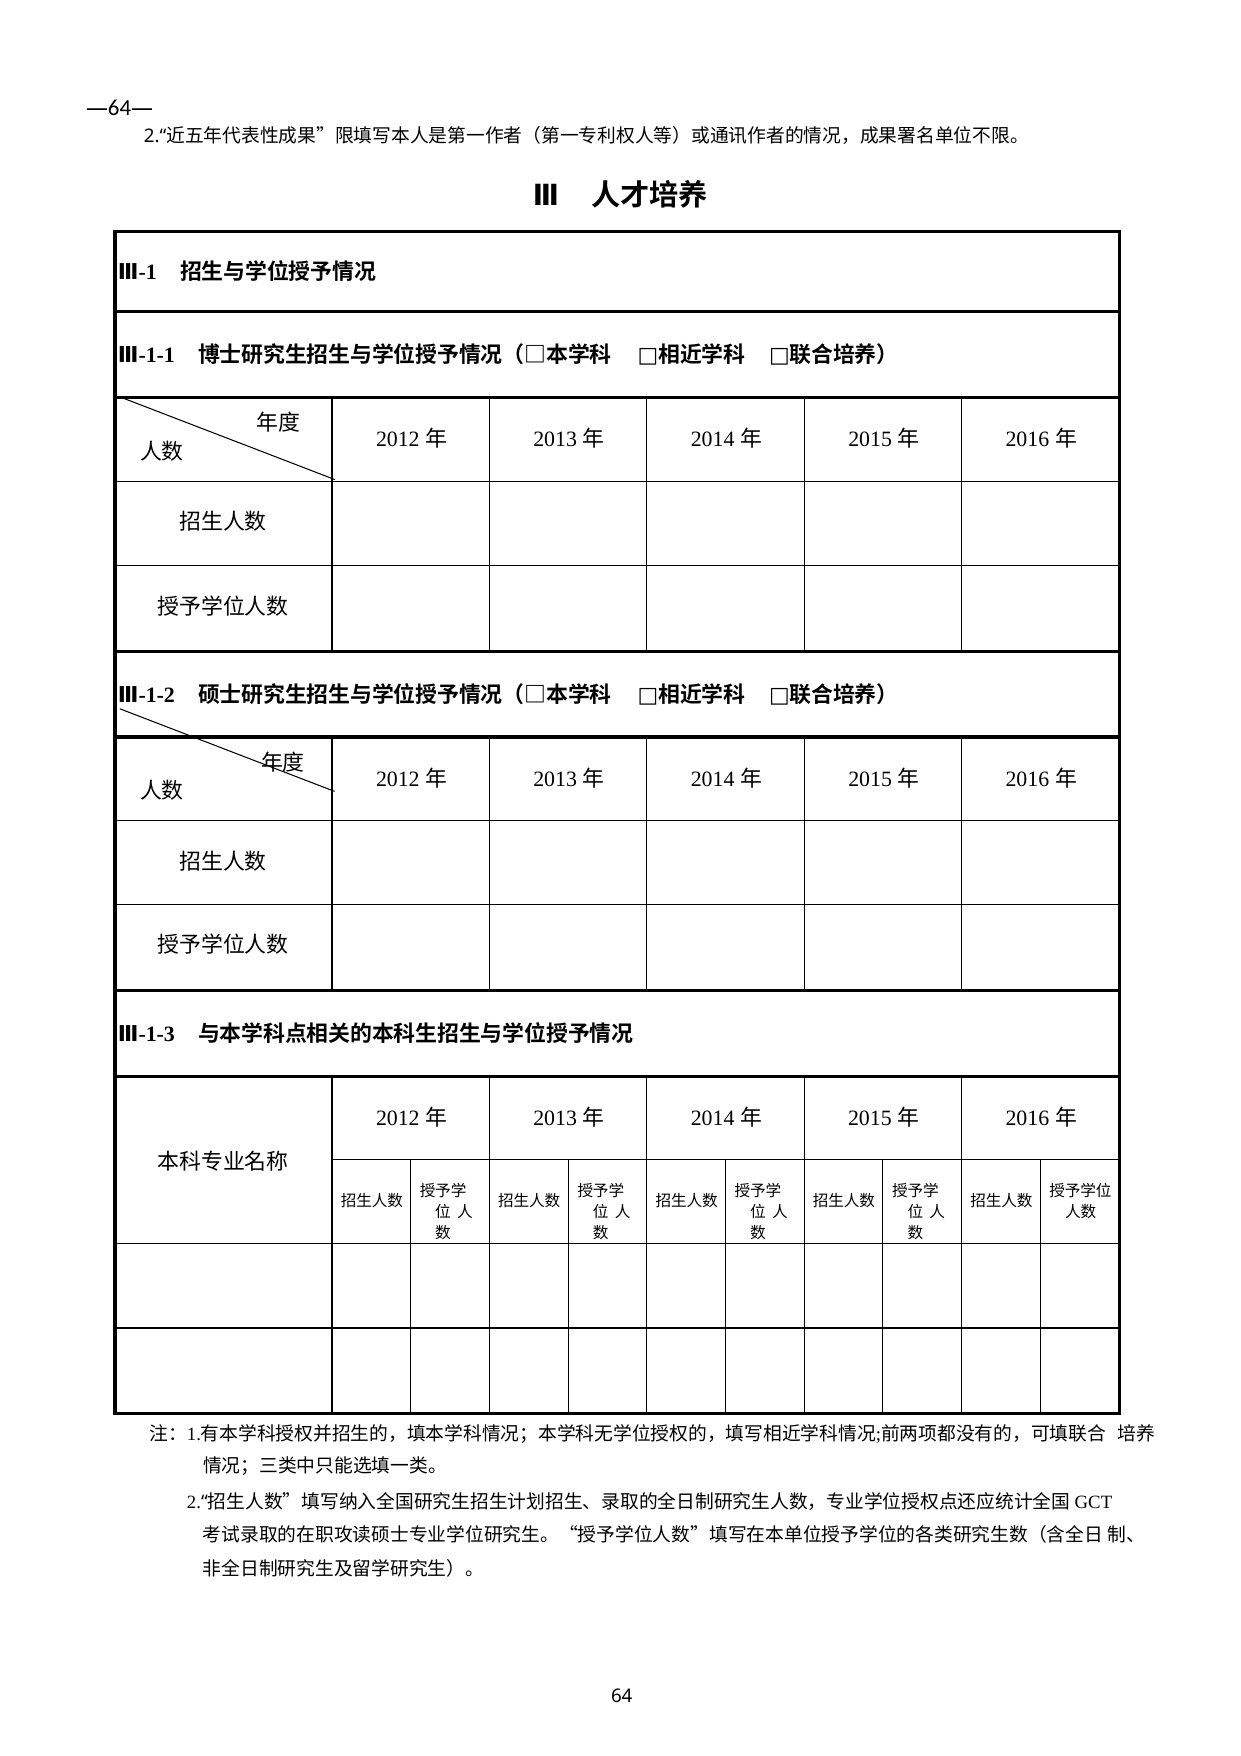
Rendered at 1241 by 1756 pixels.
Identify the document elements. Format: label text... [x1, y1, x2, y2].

table_cell 2013 年 [490, 399, 646, 481]
table_cell [333, 1244, 410, 1327]
table_cell [490, 1244, 568, 1327]
table_cell 招生人数 [490, 1160, 568, 1243]
table_cell 2015 年 [805, 739, 961, 820]
table_cell 招生人数 [117, 821, 331, 904]
table_cell [962, 1329, 1040, 1412]
table_cell [333, 566, 489, 650]
table_cell 2012 年 [333, 399, 489, 481]
table_cell [962, 1244, 1040, 1327]
table_cell [805, 566, 961, 650]
table_cell [726, 1329, 804, 1412]
table_cell 2016 年 [962, 739, 1118, 820]
table_cell [1041, 1244, 1118, 1327]
table_cell 2014 年 [647, 1078, 804, 1159]
table_cell 2016 年 [962, 399, 1118, 481]
table_cell [569, 1329, 646, 1412]
table_cell 招生人数 [805, 1160, 882, 1243]
table_cell [490, 905, 646, 989]
table_cell [962, 821, 1118, 904]
table_cell [883, 1244, 961, 1327]
text 2.“近五年代表性成果”限填写本人是第一作者（第一专利权人等）或通讯作者的情况，成果署名单位不限。 [106, 121, 1171, 148]
table_cell 2016 年 [962, 1078, 1118, 1159]
table_cell 2012 年 [333, 1078, 489, 1159]
table_cell [647, 1329, 725, 1412]
table_cell [490, 1329, 568, 1412]
table_cell 授予学位人数 [117, 905, 331, 989]
text 2.“招生人数”填写纳入全国研究生招生计划招生、录取的全日制研究生人数，专业学位授权点还应统计全国 GCT 考试录取的在职攻读硕士专业学位研究生。“授予学位人数”填写在本单位授予学位的各类研究生数（含全日 制、非全日制研究生及留学研究生）。 [187, 1486, 1131, 1580]
table_cell [569, 1244, 646, 1327]
table_cell [333, 821, 489, 904]
table_cell 2014 年 [647, 399, 804, 481]
table_cell Ⅲ-1-1 博士研究生招生与学位授予情况（□本学科 □相近学科 □联合培养） [117, 313, 1118, 396]
table_cell Ⅲ-1-2 硕士研究生招生与学位授予情况（□本学科 □相近学科 □联合培养） [117, 653, 1118, 735]
table_cell 本科专业名称 [117, 1078, 331, 1243]
table_cell [647, 1244, 725, 1327]
table_cell [647, 905, 804, 989]
table_cell 2013 年 [490, 1078, 646, 1159]
table_cell [333, 905, 489, 989]
table_cell 招生人数 [647, 1160, 725, 1243]
table_cell 招生人数 [962, 1160, 1040, 1243]
table_cell [647, 821, 804, 904]
table_cell Ⅲ-1-3 与本学科点相关的本科生招生与学位授予情况 [117, 992, 1118, 1075]
table_cell 授予学位人数 [117, 566, 331, 650]
table_cell 2013 年 [490, 739, 646, 820]
table_cell [805, 482, 961, 564]
table_cell [962, 482, 1118, 564]
table_cell [805, 821, 961, 904]
table_cell 2014 年 [647, 739, 804, 820]
table_header Ⅲ-1 招生与学位授予情况 [117, 233, 1118, 310]
table_cell 授予学位 人数 [883, 1160, 961, 1243]
table_cell [117, 1329, 331, 1412]
table_cell [805, 905, 961, 989]
table_cell [647, 566, 804, 650]
table_cell 授予学位 人数 [411, 1160, 489, 1243]
table_cell 招生人数 [117, 482, 331, 564]
table_cell 2015 年 [805, 399, 961, 481]
table_cell [883, 1329, 961, 1412]
table_cell [117, 1244, 331, 1327]
table_cell [962, 905, 1118, 989]
table_cell 年度 人数 [117, 739, 331, 820]
table_cell [411, 1329, 489, 1412]
table_cell [411, 1244, 489, 1327]
table_cell 授予学位 人数 [726, 1160, 804, 1243]
table_cell [1041, 1329, 1118, 1412]
table_cell 招生人数 [333, 1160, 410, 1243]
table_cell [647, 482, 804, 564]
table_cell [333, 482, 489, 564]
table_cell 授予学位 人数 [569, 1160, 646, 1243]
table_cell [490, 482, 646, 564]
table_cell 2012 年 [333, 739, 489, 820]
table_cell [805, 1244, 882, 1327]
table_cell 授予学位 人数 [1041, 1160, 1118, 1243]
subtitle Ⅲ 人才培养 [106, 174, 1134, 214]
table_cell 2015 年 [805, 1078, 961, 1159]
table_cell 年度 人数 [117, 399, 331, 481]
table_cell [962, 566, 1118, 650]
table_cell [490, 566, 646, 650]
table_cell [333, 1329, 410, 1412]
table_cell [490, 821, 646, 904]
table_cell [726, 1244, 804, 1327]
table_cell [805, 1329, 882, 1412]
text 注：1.有本学科授权并招生的，填本学科情况；本学科无学位授权的，填写相近学科情况;前两项都没有的，可填联合 培养情况；三类中只能选填一类。 [149, 1418, 1171, 1478]
